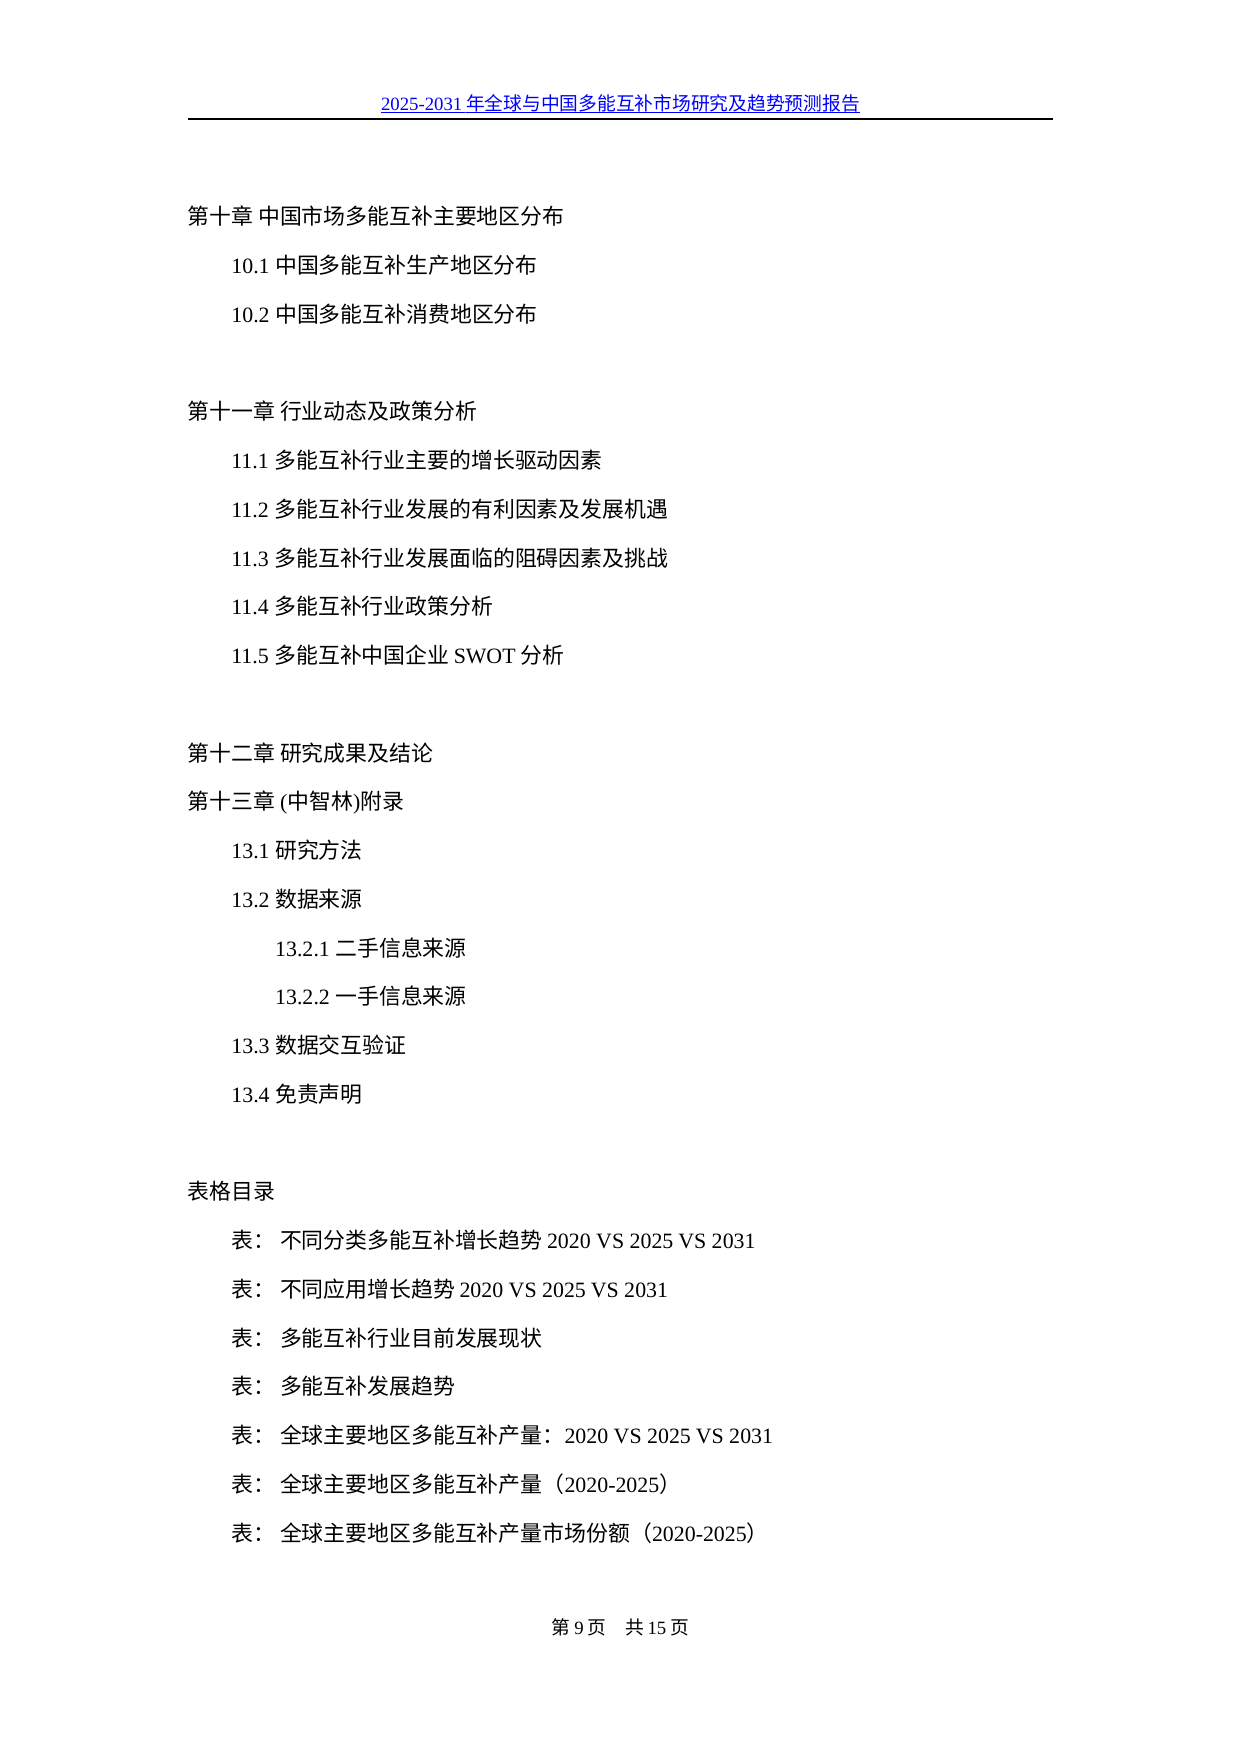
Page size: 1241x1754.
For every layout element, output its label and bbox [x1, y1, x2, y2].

text [187, 150, 1053, 1548]
